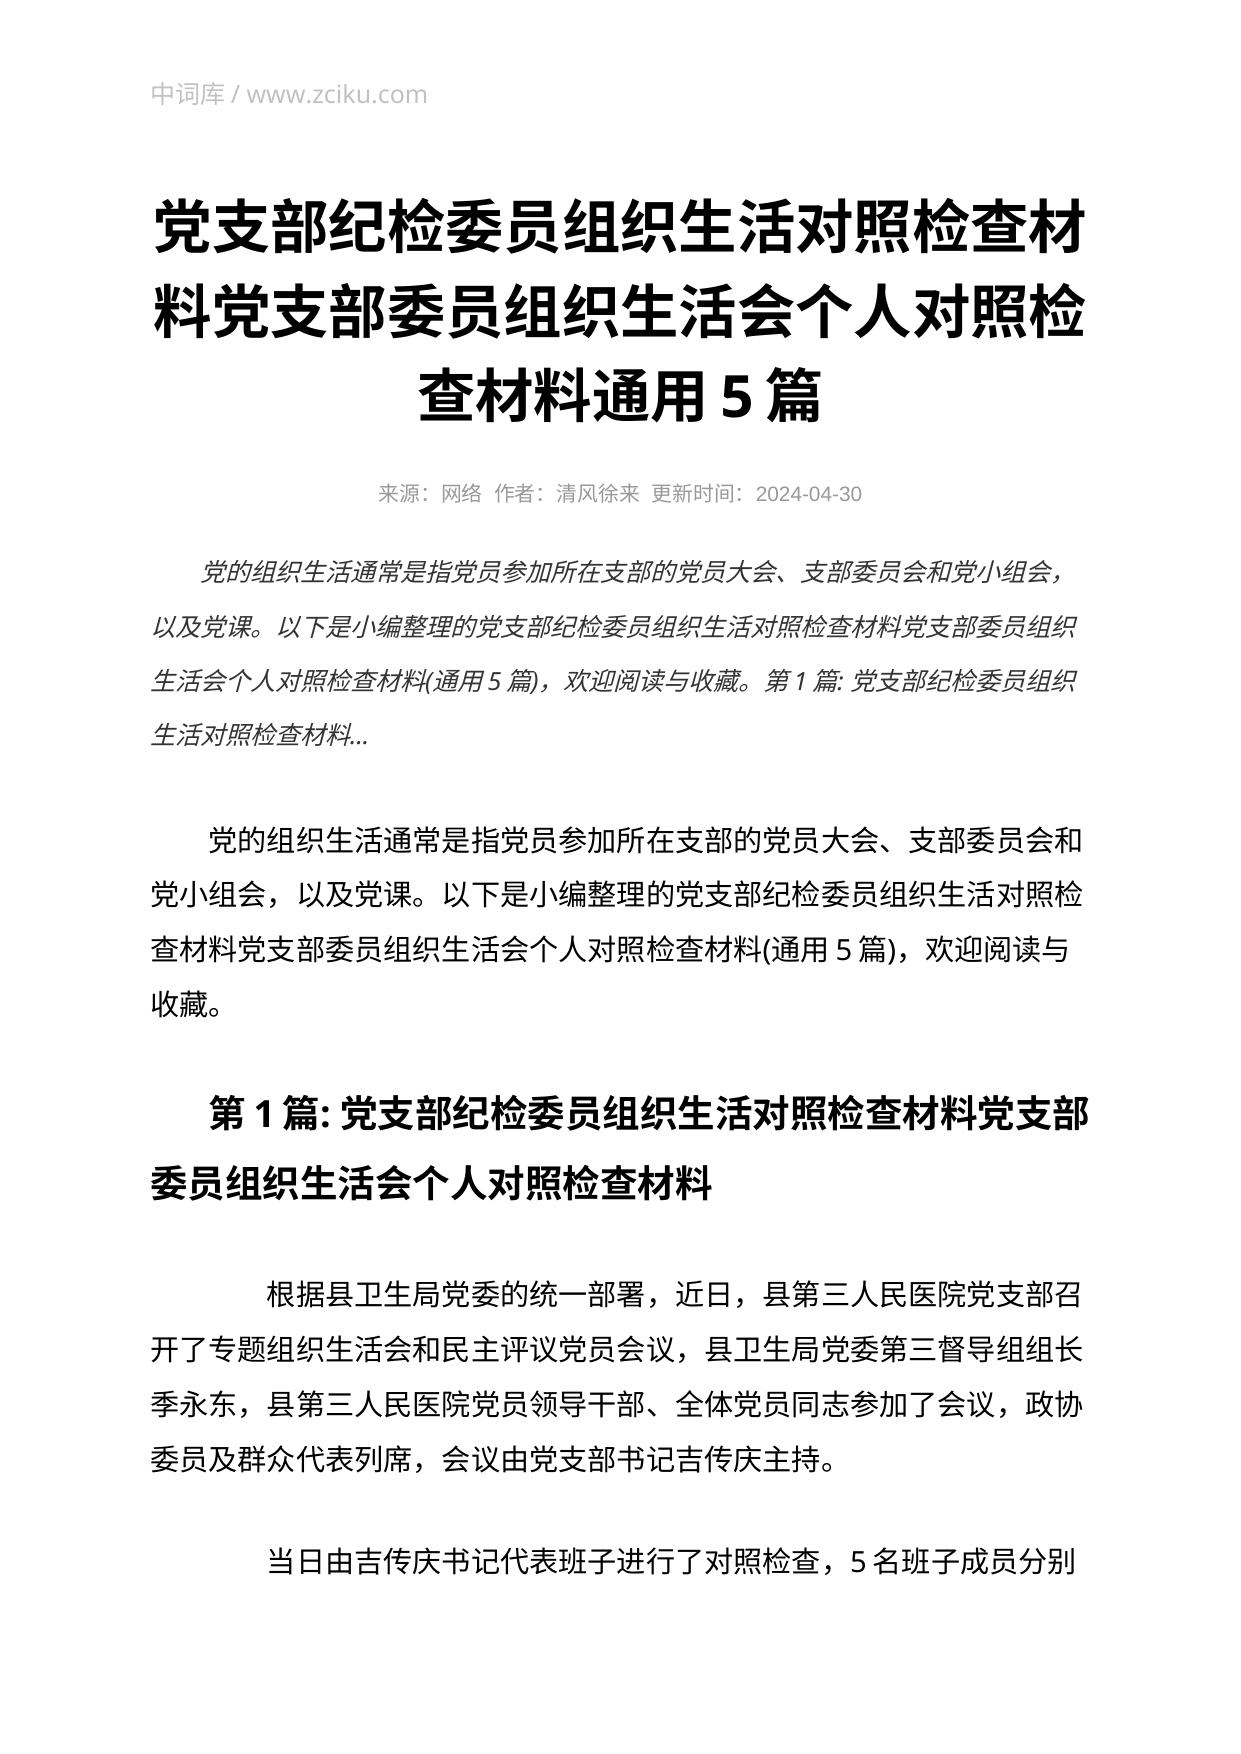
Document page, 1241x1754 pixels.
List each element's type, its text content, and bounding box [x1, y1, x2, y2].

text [150, 1538, 1090, 1581]
text 党的组织生活通常是指党员参加所在支部的党员大会、支部委员会和党小组会，以及党课。以下是小编整理的党支部纪检委员组织生活对照检查材料党支部委员组织生活会个人对照检查材料(通用5篇)，欢迎阅读与收藏。第1篇: 党支部纪检委员组织生活对照检查材料... [150, 553, 1090, 752]
text 党的组织生活通常是指党员参加所在支部的党员大会、支部委员会和党小组会，以及党课。以下是小编整理的党支部纪检委员组织生活对照检查材料党支部委员组织生活会个人对照检查材料(通用5篇)，欢迎阅读与收藏。 [150, 817, 1090, 1024]
subtitle 党支部纪检委员组织生活对照检查材料党支部委员组织生活会个人对照检查材料通用5篇 [150, 181, 1090, 435]
text 根据县卫生局党委的统一部署，近日，县第三人民医院党支部召开了专题组织生活会和民主评议党员会议，县卫生局党委第三督导组组长季永东，县第三人民医院党员领导干部、全体党员同志参加了会议，政协委员及群众代表列席，会议由党支部书记吉传庆主持。 [150, 1272, 1090, 1479]
text 第1篇: 党支部纪检委员组织生活对照检查材料党支部委员组织生活会个人对照检查材料 [150, 1084, 1090, 1209]
text 来源：网络 作者：清风徐来 更新时间：2024-04-30 [150, 482, 1090, 506]
